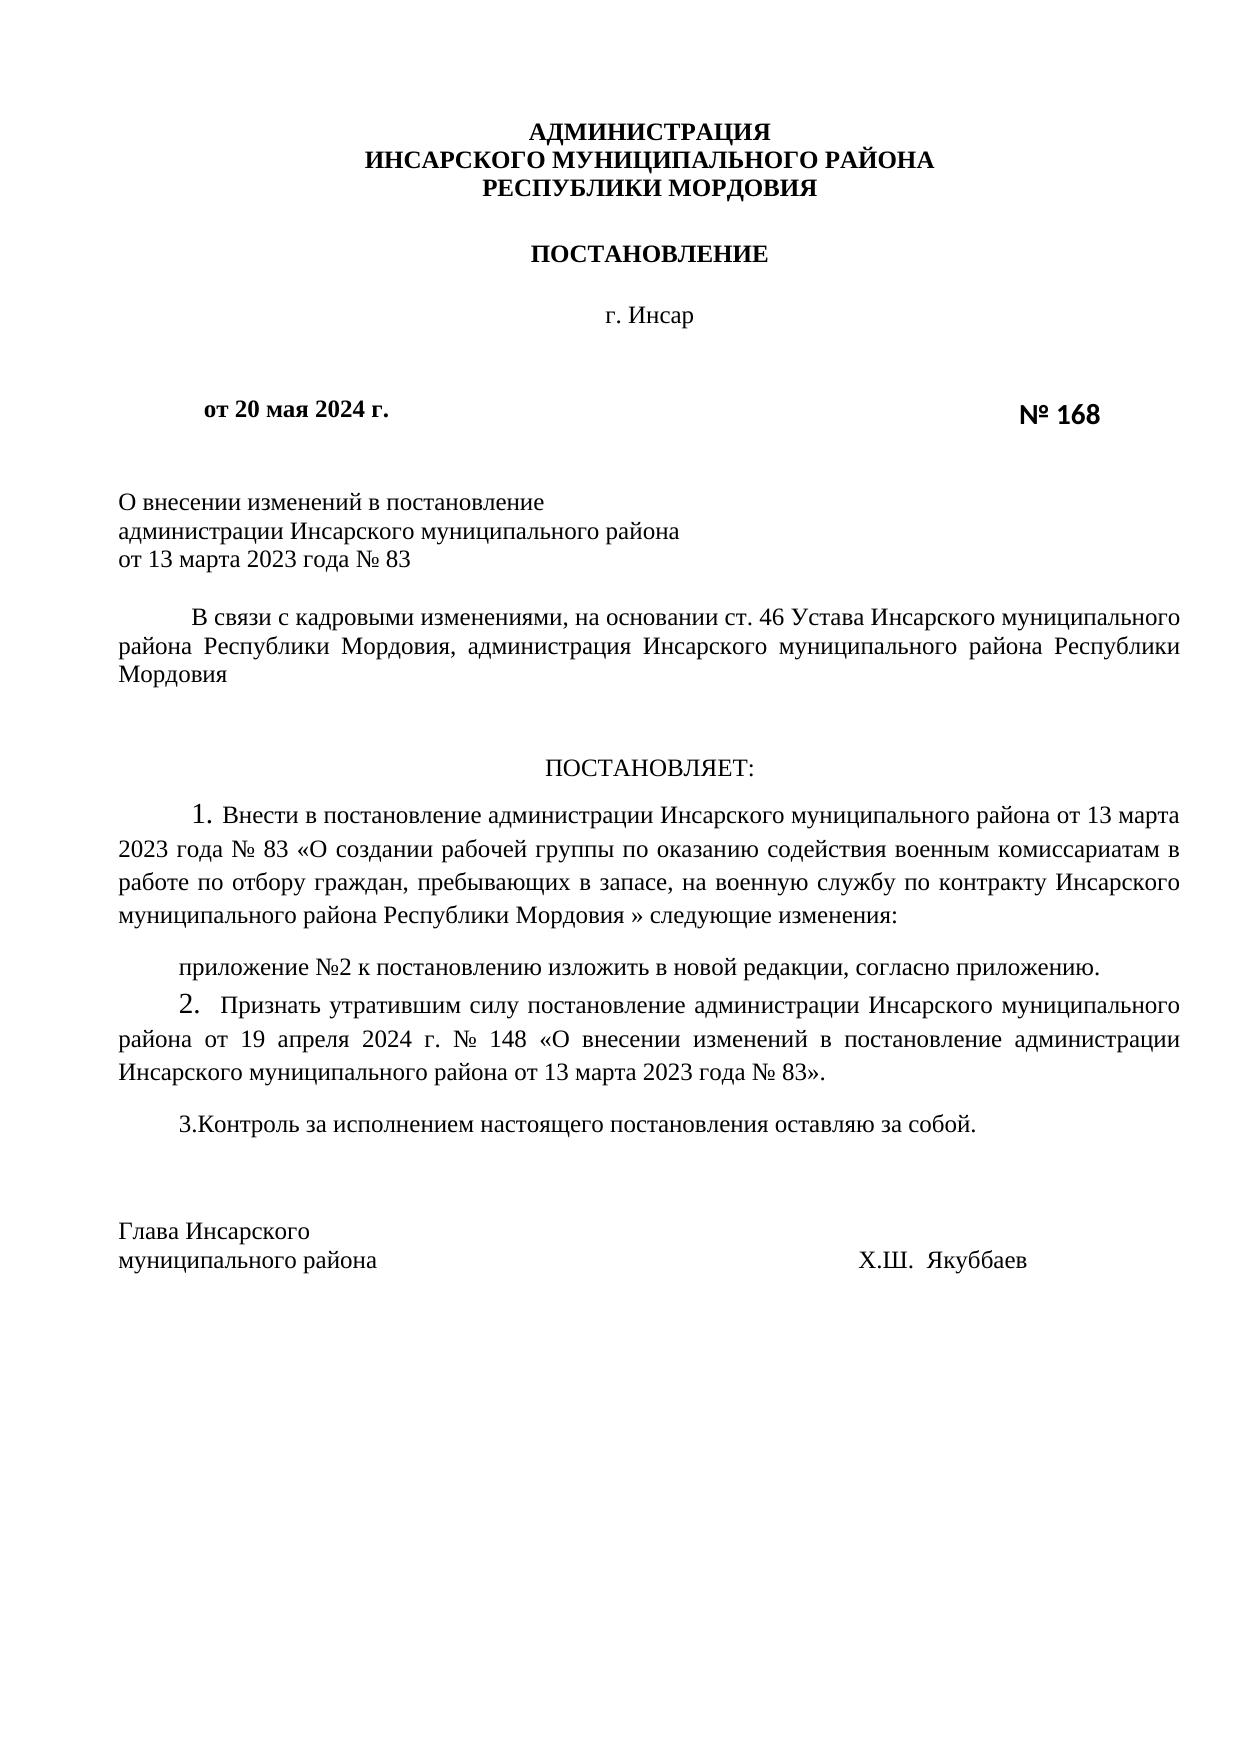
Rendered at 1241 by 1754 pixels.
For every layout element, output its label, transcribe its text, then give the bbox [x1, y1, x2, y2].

text ПОСТАНОВЛЯЕТ: [118, 753, 1181, 782]
text О внесении изменений в постановление [118, 487, 1181, 516]
text 3.Контроль за исполнением настоящего постановления оставляю за собой. [178, 1109, 1181, 1137]
text муниципального района Х.Ш. Якуббаев [118, 1245, 1181, 1274]
text В связи с кадровыми изменениями, на основании ст. 46 Устава Инсарского муниципального района Республики Мордовия, администрация Инсарского муниципального района Республики Мордовия [118, 602, 1181, 688]
text ПОСТАНОВЛЕНИЕ [118, 239, 1181, 268]
text от 13 марта 2023 года № 83 [118, 544, 1181, 573]
text АДМИНИСТРАЦИЯ [118, 118, 1181, 146]
text приложение №2 к постановлению изложить в новой редакции, согласно приложению. [118, 952, 1181, 981]
text г. Инсар [118, 301, 1181, 329]
text ИНСАРСКОГО МУНИЦИПАЛЬНОГО РАЙОНА РЕСПУБЛИКИ МОРДОВИЯ [118, 146, 1181, 202]
list Признать утратившим силу постановление администрации Инсарского муниципального района от 19 апреля 2024 г. № 148 «О внесении изменений в постановление администрации Инсарского муниципального района от 13 марта 2023 года № 83». [118, 986, 1181, 1086]
list Внести в постановление администрации Инсарского муниципального района от 13 марта 2023 года № 83 «О создании рабочей группы по оказанию содействия военным комиссариатам в работе по отбору граждан, пребывающих в запасе, на военную службу по контракту Инсарского муниципального района Республики Мордовия » следующие изменения: [118, 796, 1181, 929]
text от 20 мая 2024 г. [118, 394, 1181, 422]
text администрации Инсарского муниципального района [118, 516, 1181, 544]
text Глава Инсарского [118, 1216, 1181, 1245]
